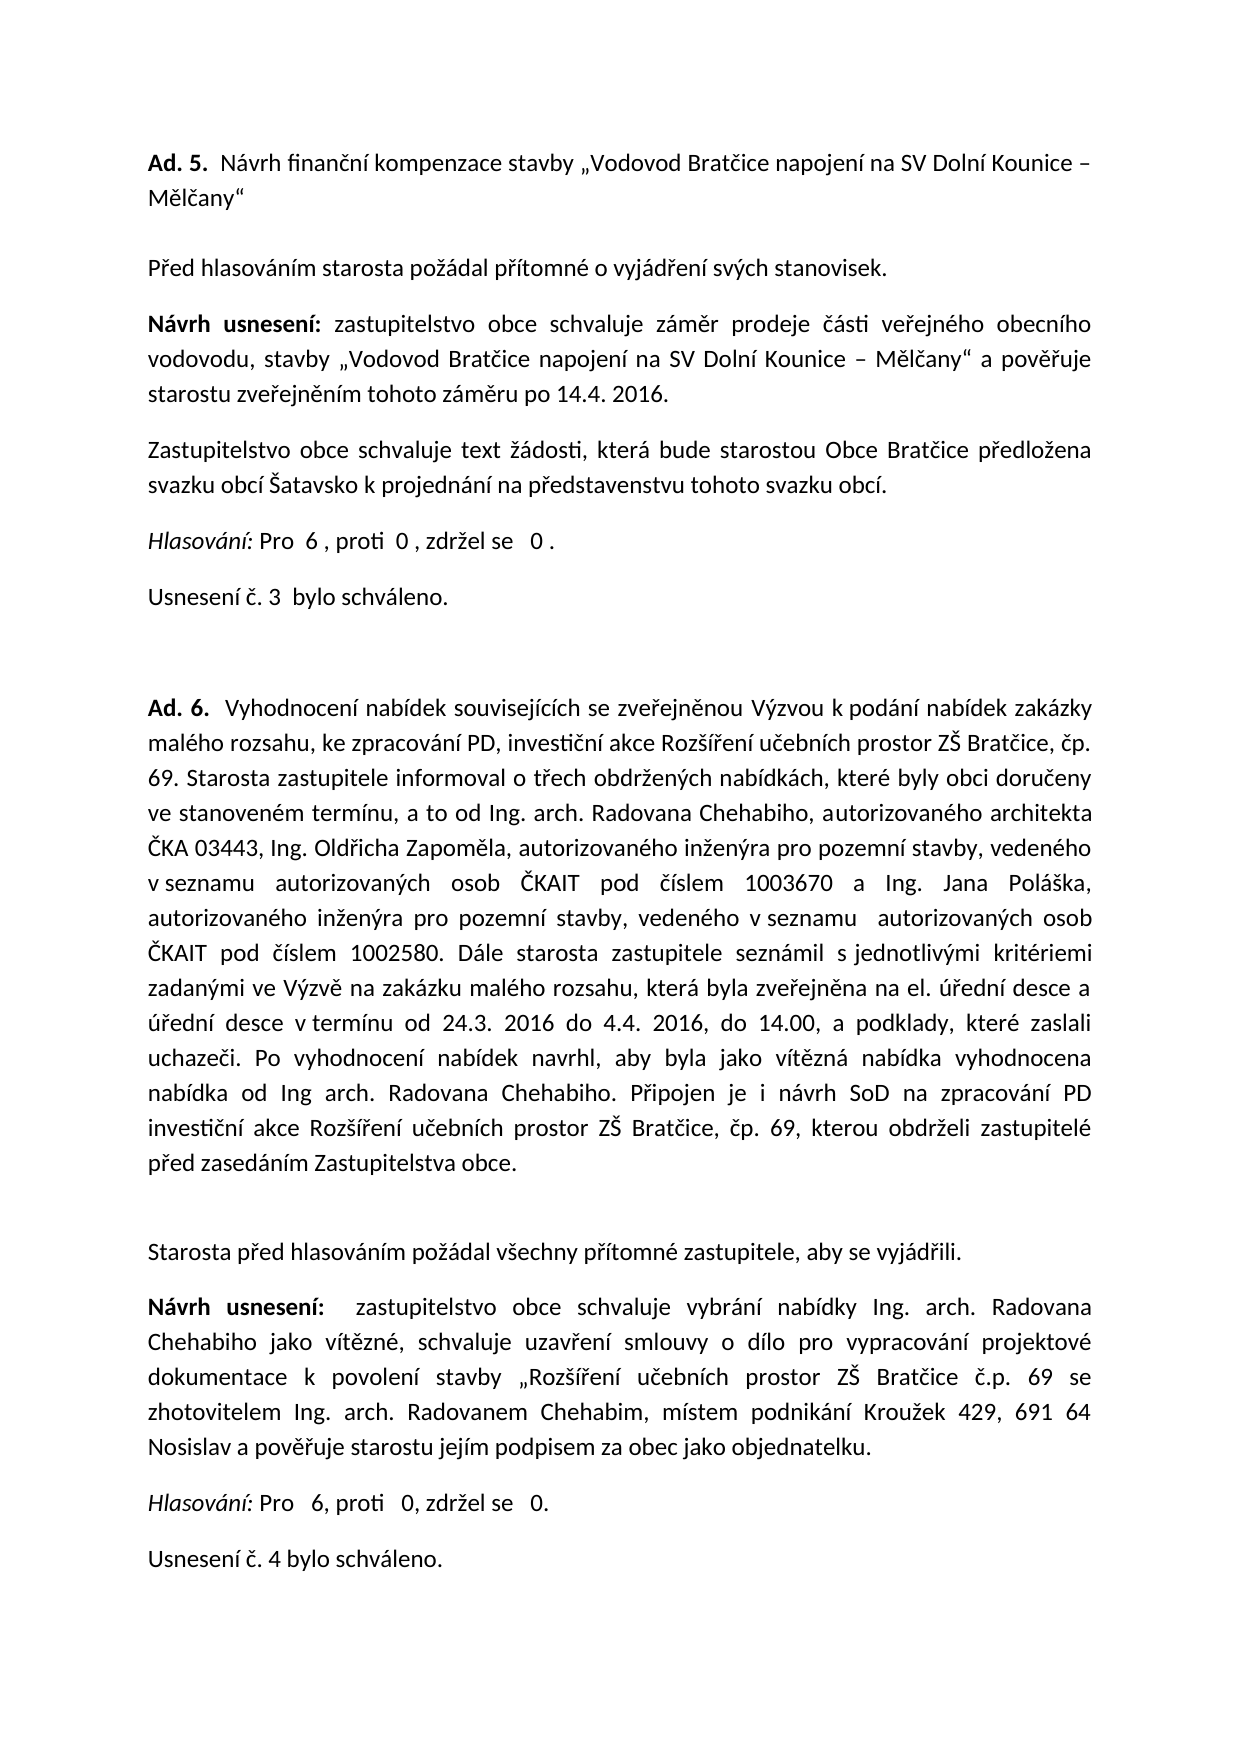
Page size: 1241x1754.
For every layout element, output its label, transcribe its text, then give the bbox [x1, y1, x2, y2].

text Hlasování: Pro 6, proti 0, zdržel se 0. [148, 1487, 1093, 1518]
text Ad. 5. Návrh finanční kompenzace stavby „Vodovod Bratčice napojení na SV Dolní Kounice – Mělčany“ [148, 148, 1093, 213]
text Zastupitelstvo obce schvaluje text žádosti, která bude starostou Obce Bratčice předložena svazku obcí Šatavsko k projednání na představenstvu tohoto svazku obcí. [148, 434, 1093, 500]
text Starosta před hlasováním požádal všechny přítomné zastupitele, aby se vyjádřili. [148, 1236, 1093, 1266]
text Hlasování: Pro 6 , proti 0 , zdržel se 0 . [148, 525, 1093, 556]
text Usnesení č. 3 bylo schváleno. [148, 581, 1093, 611]
text Ad. 6. Vyhodnocení nabídek souvisejících se zveřejněnou Výzvou k podání nabídek zakázky malého rozsahu, ke zpracování PD, investiční akce Rozšíření učebních prostor ZŠ Bratčice, čp. 69. Starosta zastupitele informoval o třech obdržených nabídkách, které byly obci doručeny ve stanoveném termínu, a to od Ing. arch. Radovana Chehabiho, autorizovaného architekta ČKA 03443, Ing. Oldřicha Zapoměla, autorizovaného inženýra pro pozemní stavby, vedeného v seznamu autorizovaných osob ČKAIT pod číslem 1003670 a Ing. Jana Poláška, autorizovaného inženýra pro pozemní stavby, vedeného v seznamu autorizovaných osob ČKAIT pod číslem 1002580. Dále starosta zastupitele seznámil s jednotlivými kritériemi zadanými ve Výzvě na zakázku malého rozsahu, která byla zveřejněna na el. úřední desce a úřední desce v termínu od 24.3. 2016 do 4.4. 2016, do 14.00, a podklady, které zaslali uchazeči. Po vyhodnocení nabídek navrhl, aby byla jako vítězná nabídka vyhodnocena nabídka od Ing arch. Radovana Chehabiho. Připojen je i návrh SoD na zpracování PD investiční akce Rozšíření učebních prostor ZŠ Bratčice, čp. 69, kterou obdrželi zastupitelé před zasedáním Zastupitelstva obce. [148, 693, 1093, 1178]
text Před hlasováním starosta požádal přítomné o vyjádření svých stanovisek. [148, 253, 1093, 283]
text Usnesení č. 4 bylo schváleno. [148, 1543, 1093, 1574]
text Návrh usnesení: zastupitelstvo obce schvaluje vybrání nabídky Ing. arch. Radovana Chehabiho jako vítězné, schvaluje uzavření smlouvy o dílo pro vypracování projektové dokumentace k povolení stavby „Rozšíření učebních prostor ZŠ Bratčice č.p. 69 se zhotovitelem Ing. arch. Radovanem Chehabim, místem podnikání Kroužek 429, 691 64 Nosislav a pověřuje starostu jejím podpisem za obec jako objednatelku. [148, 1291, 1093, 1462]
text Návrh usnesení: zastupitelstvo obce schvaluje záměr prodeje části veřejného obecního vodovodu, stavby „Vodovod Bratčice napojení na SV Dolní Kounice – Mělčany“ a pověřuje starostu zveřejněním tohoto záměru po 14.4. 2016. [148, 308, 1093, 409]
